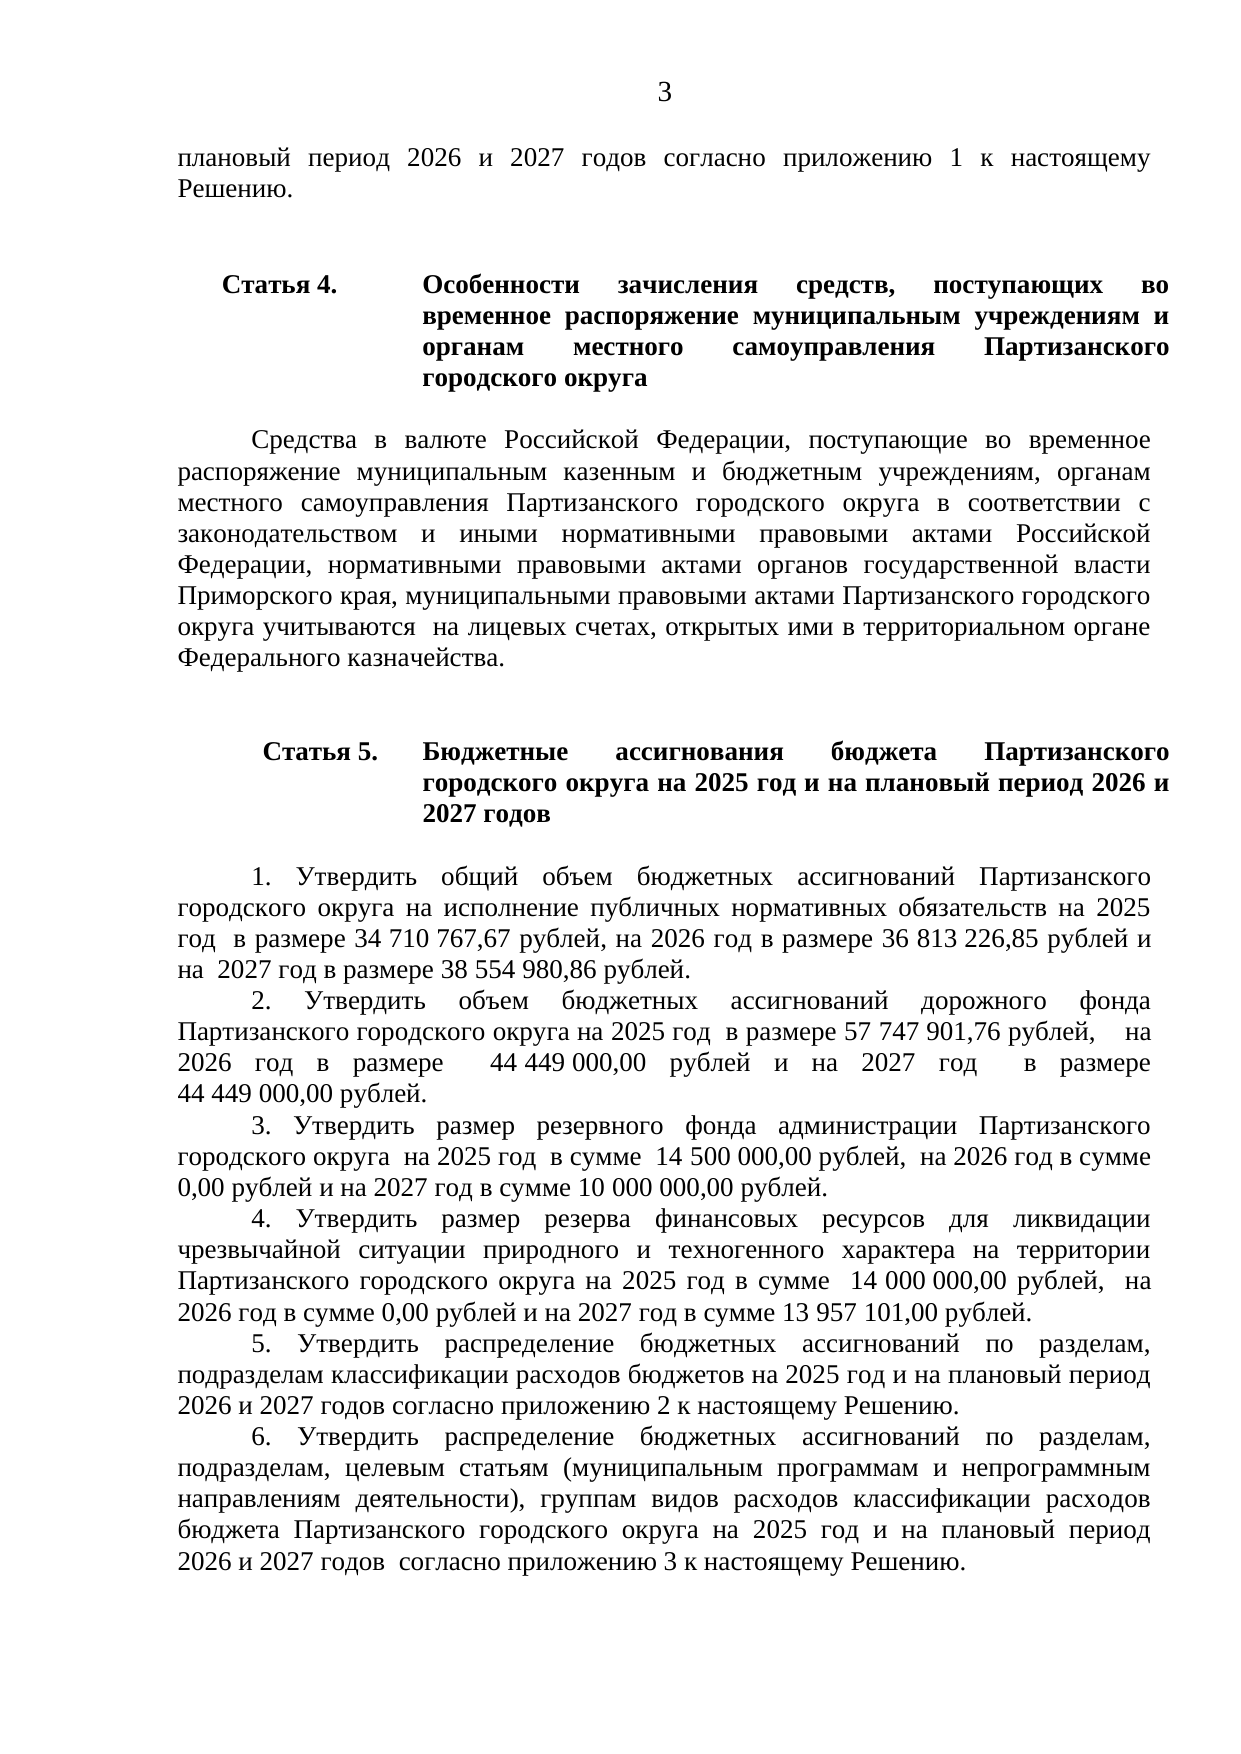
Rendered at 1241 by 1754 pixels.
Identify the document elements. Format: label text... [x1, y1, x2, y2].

table_header Статья 4. [222, 268, 411, 392]
text 4. Утвердить размер резерва финансовых ресурсов для ликвидации чрезвычайной ситуации природного и техногенного характера на территории Партизанского городского округа на 2025 год в сумме 14 000 000,00 рублей, на 2026 год в сумме 0,00 рублей и на 2027 год в сумме 13 957 101,00 рублей. [177, 1202, 1152, 1327]
text 2. Утвердить объем бюджетных ассигнований дорожного фонда Партизанского городского округа на 2025 год в размере 57 747 901,76 рублей, на 2026 год в размере 44 449 000,00 рублей и на 2027 год в размере 44 449 000,00 рублей. [177, 984, 1152, 1109]
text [177, 141, 1152, 203]
table_header Бюджетные ассигнования бюджета Партизанского городского округа на 2025 год и на плановый период 2026 и 2027 годов [411, 735, 1181, 828]
text 1. Утвердить общий объем бюджетных ассигнований Партизанского городского округа на исполнение публичных нормативных обязательств на 2025 год в размере 34 710 767,67 рублей, на 2026 год в размере 36 813 226,85 рублей и на 2027 год в размере 38 554 980,86 рублей. [177, 859, 1152, 984]
table_header Особенности зачисления средств, поступающих во временное распоряжение муниципальным учреждениям и органам местного самоуправления Партизанского городского округа [411, 268, 1181, 392]
text Средства в валюте Российской Федерации, поступающие во временное распоряжение муниципальным казенным и бюджетным учреждениям, органам местного самоуправления Партизанского городского округа в соответствии с законодательством и иными нормативными правовыми актами Российской Федерации, нормативными правовыми актами органов государственной власти Приморского края, муниципальными правовыми актами Партизанского городского округа учитываются на лицевых счетах, открытых ими в территориальном органе Федерального казначейства. [177, 423, 1152, 673]
text 6. Утвердить распределение бюджетных ассигнований по разделам, подразделам, целевым статьям (муниципальным программам и непрограммным направлениям деятельности), группам видов расходов классификации расходов бюджета Партизанского городского округа на 2025 год и на плановый период 2026 и 2027 годов согласно приложению 3 к настоящему Решению. [177, 1420, 1152, 1576]
text 3. Утвердить размер резервного фонда администрации Партизанского городского округа на 2025 год в сумме 14 500 000,00 рублей, на 2026 год в сумме 0,00 рублей и на 2027 год в сумме 10 000 000,00 рублей. [177, 1109, 1152, 1202]
text 5. Утвердить распределение бюджетных ассигнований по разделам, подразделам классификации расходов бюджетов на 2025 год и на плановый период 2026 и 2027 годов согласно приложению 2 к настоящему Решению. [177, 1327, 1152, 1420]
table_header Статья 5. [251, 735, 411, 828]
